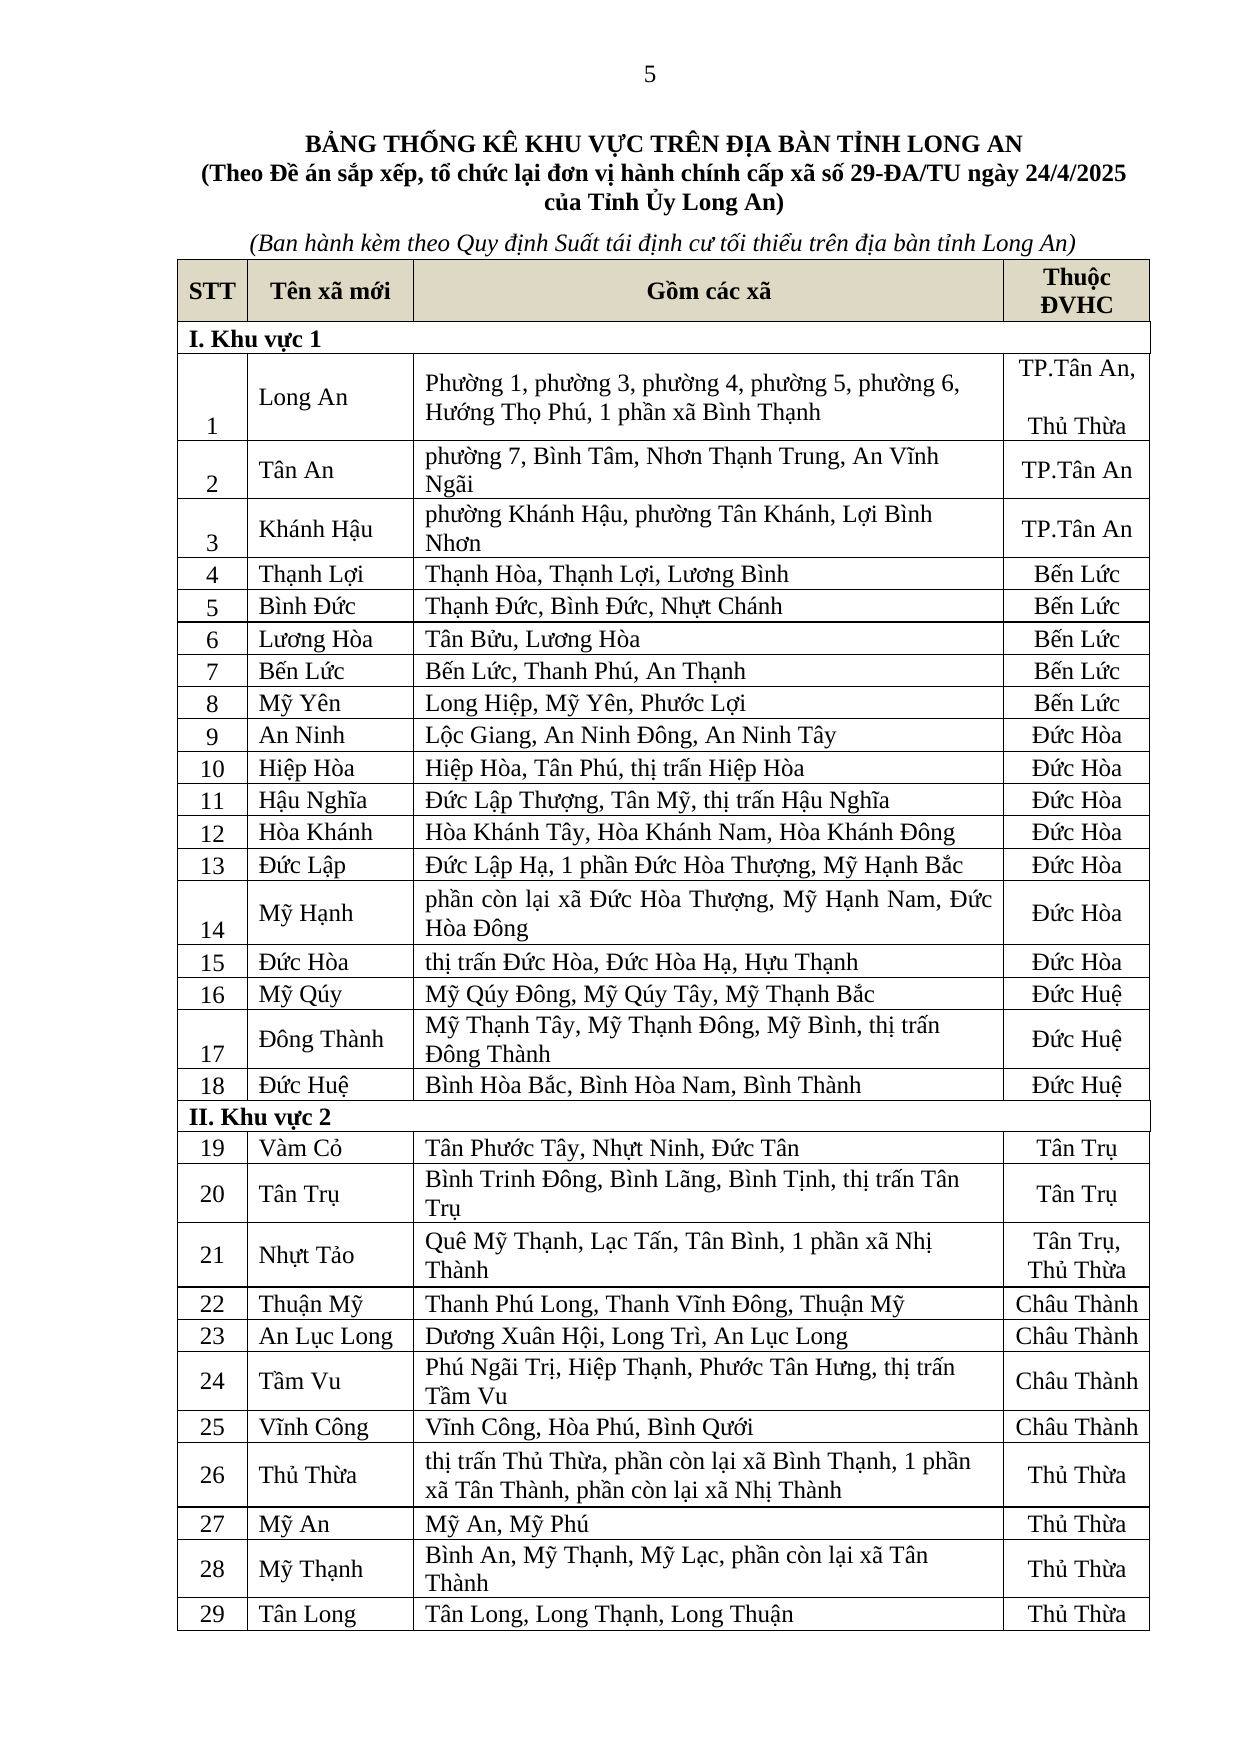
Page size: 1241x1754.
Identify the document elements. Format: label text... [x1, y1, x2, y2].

table_cell Hậu Nghĩa [248, 784, 413, 815]
table_cell TP.Tân An, Thủ Thừa [1004, 354, 1149, 440]
table_cell II. Khu vực 2 [178, 1101, 1150, 1131]
table_cell Đông Thành [248, 1010, 413, 1067]
table_cell 13 [178, 849, 247, 880]
table_cell Mỹ An [248, 1508, 413, 1539]
table_cell Nhựt Tảo [248, 1223, 413, 1286]
table_cell Bình An, Mỹ Thạnh, Mỹ Lạc, phần còn lại xã Tân Thành [414, 1540, 1003, 1597]
table_cell 2 [178, 441, 247, 498]
table_cell Hiệp Hòa, Tân Phú, thị trấn Hiệp Hòa [414, 752, 1003, 783]
table_cell Thủ Thừa [1004, 1598, 1149, 1629]
table_cell 20 [178, 1164, 247, 1222]
table_cell 9 [178, 719, 247, 751]
table_cell Đức Hòa [1004, 849, 1149, 880]
table_cell Thuộc ĐVHC [1004, 260, 1149, 321]
table_cell 5 [178, 590, 247, 621]
table_cell Thạnh Lợi [248, 558, 413, 589]
table_cell Mỹ Qúy [248, 978, 413, 1009]
table_cell Hiệp Hòa [248, 752, 413, 783]
table_cell 12 [178, 816, 247, 847]
table_cell Châu Thành [1004, 1320, 1149, 1351]
table_cell Hòa Khánh Tây, Hòa Khánh Nam, Hòa Khánh Đông [414, 816, 1003, 847]
table_cell 19 [178, 1132, 247, 1163]
table_cell Tân Trụ [248, 1164, 413, 1222]
table_cell Thạnh Đức, Bình Đức, Nhựt Chánh [414, 590, 1003, 621]
table_cell Vĩnh Công, Hòa Phú, Bình Qưới [414, 1411, 1003, 1442]
table_cell 15 [178, 945, 247, 977]
table_cell phường Khánh Hậu, phường Tân Khánh, Lợi Bình Nhơn [414, 499, 1003, 557]
table_cell Mỹ Hạnh [248, 881, 413, 944]
table_cell Phú Ngãi Trị, Hiệp Thạnh, Phước Tân Hưng, thị trấn Tầm Vu [414, 1352, 1003, 1409]
table_cell Đức Lập Thượng, Tân Mỹ, thị trấn Hậu Nghĩa [414, 784, 1003, 815]
table_cell Đức Huệ [248, 1069, 413, 1100]
table_cell Đức Hòa [1004, 881, 1149, 944]
table_cell Tân Trụ [1004, 1132, 1149, 1163]
table_cell Châu Thành [1004, 1352, 1149, 1409]
table_cell Lương Hòa [248, 623, 413, 654]
table_cell Thủ Thừa [1004, 1443, 1149, 1506]
table_cell BẢNG THỐNG KÊ KHU VỰC TRÊN ĐỊA BÀN TỈNH LONG AN (Theo Đề án sắp xếp, tổ chức lại đơn vị hành chính cấp xã số 29-ĐA/TU ngày 24/4/2025 của Tỉnh Ủy Long An) [177, 118, 1151, 226]
table_cell 6 [178, 623, 247, 654]
table_cell 16 [178, 978, 247, 1009]
table_cell 26 [178, 1443, 247, 1506]
table_cell 8 [178, 687, 247, 718]
table_cell Hòa Khánh [248, 816, 413, 847]
table_cell Đức Lập Hạ, 1 phần Đức Hòa Thượng, Mỹ Hạnh Bắc [414, 849, 1003, 880]
table_cell Mỹ Thạnh [248, 1540, 413, 1597]
table_cell Đức Huệ [1004, 1010, 1149, 1067]
table_cell Bến Lức [1004, 655, 1149, 686]
table_cell 27 [178, 1508, 247, 1539]
table_cell 22 [178, 1288, 247, 1319]
table_cell 14 [178, 881, 247, 944]
table_cell 4 [178, 558, 247, 589]
table_cell 24 [178, 1352, 247, 1409]
table_cell Đức Huệ [1004, 1069, 1149, 1100]
table_cell 21 [178, 1223, 247, 1286]
table_cell Đức Hòa [248, 945, 413, 977]
table_cell An Ninh [248, 719, 413, 751]
table_cell Bến Lức [1004, 623, 1149, 654]
table_cell I. Khu vực 1 [178, 322, 1150, 352]
table_cell Đức Hòa [1004, 719, 1149, 751]
table_cell Vàm Cỏ [248, 1132, 413, 1163]
table_cell 1 [178, 354, 247, 440]
table_cell TP.Tân An [1004, 441, 1149, 498]
table_cell 28 [178, 1540, 247, 1597]
table_cell Bình Đức [248, 590, 413, 621]
table_cell Đức Hòa [1004, 945, 1149, 977]
table_cell Gồm các xã [414, 260, 1003, 321]
table_cell Thanh Phú Long, Thanh Vĩnh Đông, Thuận Mỹ [414, 1288, 1003, 1319]
table_cell Đức Hòa [1004, 784, 1149, 815]
table_cell 3 [178, 499, 247, 557]
table_cell 29 [178, 1598, 247, 1629]
table_cell Châu Thành [1004, 1288, 1149, 1319]
table_cell 11 [178, 784, 247, 815]
table_cell Mỹ Yên [248, 687, 413, 718]
table_cell Châu Thành [1004, 1411, 1149, 1442]
table_cell phường 7, Bình Tâm, Nhơn Thạnh Trung, An Vĩnh Ngãi [414, 441, 1003, 498]
table_cell 18 [178, 1069, 247, 1100]
table_cell Đức Hòa [1004, 816, 1149, 847]
table_cell Thủ Thừa [248, 1443, 413, 1506]
table_cell Mỹ Qúy Đông, Mỹ Qúy Tây, Mỹ Thạnh Bắc [414, 978, 1003, 1009]
table_cell Thủ Thừa [1004, 1540, 1149, 1597]
table_cell Thạnh Hòa, Thạnh Lợi, Lương Bình [414, 558, 1003, 589]
table_cell Tân Trụ, Thủ Thừa [1004, 1223, 1149, 1286]
table_cell 7 [178, 655, 247, 686]
table_cell Tên xã mới [248, 260, 413, 321]
table_cell Đức Lập [248, 849, 413, 880]
table_cell thị trấn Thủ Thừa, phần còn lại xã Bình Thạnh, 1 phần xã Tân Thành, phần còn lại xã Nhị Thành [414, 1443, 1003, 1506]
table_cell 10 [178, 752, 247, 783]
table_cell Bến Lức, Thanh Phú, An Thạnh [414, 655, 1003, 686]
table_cell Tân An [248, 441, 413, 498]
table_cell Bến Lức [248, 655, 413, 686]
table_cell Tân Long [248, 1598, 413, 1629]
table_cell 17 [178, 1010, 247, 1067]
table_cell Quê Mỹ Thạnh, Lạc Tấn, Tân Bình, 1 phần xã Nhị Thành [414, 1223, 1003, 1286]
table_cell Bến Lức [1004, 687, 1149, 718]
table_cell Lộc Giang, An Ninh Đông, An Ninh Tây [414, 719, 1003, 751]
table_cell Đức Huệ [1004, 978, 1149, 1009]
table_cell thị trấn Đức Hòa, Đức Hòa Hạ, Hựu Thạnh [414, 945, 1003, 977]
table_cell Bến Lức [1004, 590, 1149, 621]
table_cell Mỹ Thạnh Tây, Mỹ Thạnh Đông, Mỹ Bình, thị trấn Đông Thành [414, 1010, 1003, 1067]
table_cell Mỹ An, Mỹ Phú [414, 1508, 1003, 1539]
table_cell Thủ Thừa [1004, 1508, 1149, 1539]
table_cell Tầm Vu [248, 1352, 413, 1409]
table_cell Tân Bửu, Lương Hòa [414, 623, 1003, 654]
table_cell Bến Lức [1004, 558, 1149, 589]
table_cell Đức Hòa [1004, 752, 1149, 783]
table_cell 23 [178, 1320, 247, 1351]
table_cell An Lục Long [248, 1320, 413, 1351]
table_cell Khánh Hậu [248, 499, 413, 557]
table_cell Tân Trụ [1004, 1164, 1149, 1222]
table_cell (Ban hành kèm theo Quy định Suất tái định cư tối thiểu trên địa bàn tỉnh Long An) [177, 226, 1151, 259]
table_cell Long Hiệp, Mỹ Yên, Phước Lợi [414, 687, 1003, 718]
table_cell Long An [248, 354, 413, 440]
table_cell Dương Xuân Hội, Long Trì, An Lục Long [414, 1320, 1003, 1351]
table_cell Thuận Mỹ [248, 1288, 413, 1319]
table_cell STT [178, 260, 247, 321]
table_cell Bình Hòa Bắc, Bình Hòa Nam, Bình Thành [414, 1069, 1003, 1100]
table_cell Bình Trinh Đông, Bình Lãng, Bình Tịnh, thị trấn Tân Trụ [414, 1164, 1003, 1222]
table_cell Tân Long, Long Thạnh, Long Thuận [414, 1598, 1003, 1629]
table_cell phần còn lại xã Đức Hòa Thượng, Mỹ Hạnh Nam, Đức Hòa Đông [414, 881, 1003, 944]
table_cell Vĩnh Công [248, 1411, 413, 1442]
table_cell TP.Tân An [1004, 499, 1149, 557]
table_cell Tân Phước Tây, Nhựt Ninh, Đức Tân [414, 1132, 1003, 1163]
table_cell 25 [178, 1411, 247, 1442]
table_cell Phường 1, phường 3, phường 4, phường 5, phường 6, Hướng Thọ Phú, 1 phần xã Bình Thạnh [414, 354, 1003, 440]
